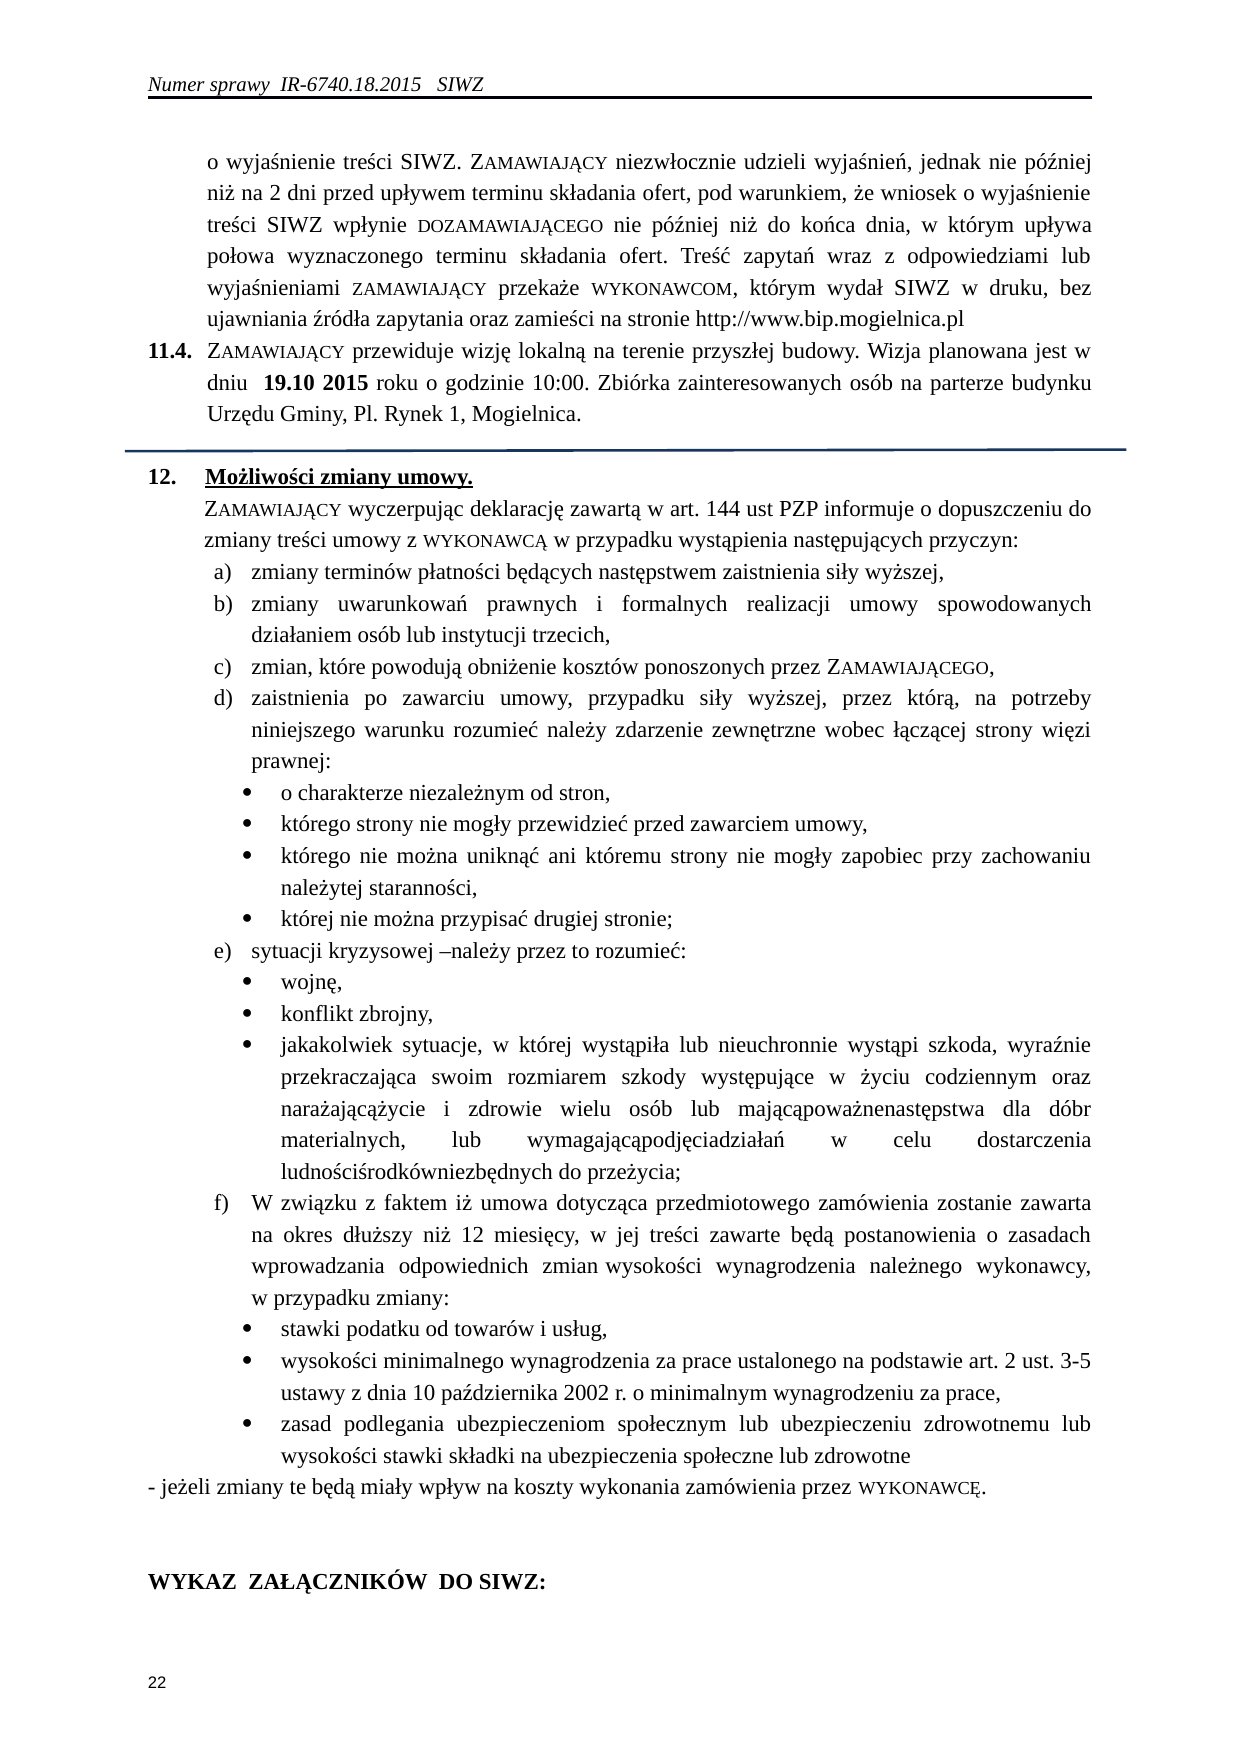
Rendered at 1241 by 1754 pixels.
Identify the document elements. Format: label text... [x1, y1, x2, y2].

list sytuacji kryzysowej –należy przez to rozumieć: [214, 937, 1092, 963]
list W związku z faktem iż umowa dotycząca przedmiotowego zamówienia zostanie zawarta na okres dłuższy niż 12 miesięcy, w jej treści zawarte będą postanowienia o zasadach wprowadzania odpowiednich zmian wysokości wynagrodzenia należnego wykonawcy, w przypadku zmiany: [214, 1189, 1092, 1310]
list zasad podlegania ubezpieczeniom społecznym lub ubezpieczeniu zdrowotnemu lub wysokości stawki składki na ubezpieczenia społeczne lub zdrowotne [243, 1410, 1092, 1468]
text 12. Możliwości zmiany umowy. [148, 463, 1092, 490]
list którego strony nie mogły przewidzieć przed zawarciem umowy, [243, 811, 1092, 837]
list wojnę, [243, 968, 1092, 995]
text Zamawiający wyczerpując deklarację zawartą w art. 144 ust PZP informuje o dopuszczeniu do zmiany treści umowy z wykonawcą w przypadku wystąpienia następujących przyczyn: [204, 495, 1092, 553]
list Zamawiający przewiduje wizję lokalną na terenie przyszłej budowy. Wizja planowana jest w dniu 19.10 2015 roku o godzinie 10:00. Zbiórka zainteresowanych osób na parterze budynku Urzędu Gminy, Pl. Rynek 1, Mogielnica. [148, 337, 1092, 427]
list stawki podatku od towarów i usług, [243, 1316, 1092, 1342]
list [148, 148, 1092, 332]
list zmiany terminów płatności będących następstwem zaistnienia siły wyższej, [214, 558, 1092, 584]
list zaistnienia po zawarciu umowy, przypadku siły wyższej, przez którą, na potrzeby niniejszego warunku rozumieć należy zdarzenie zewnętrzne wobec łączącej strony więzi prawnej: [214, 684, 1092, 774]
list jakakolwiek sytuacje, w której wystąpiła lub nieuchronnie wystąpi szkoda, wyraźnie przekraczająca swoim rozmiarem szkody występujące w życiu codziennym oraz narażającążycie i zdrowie wielu osób lub mającąpoważnenastępstwa dla dóbr materialnych, lub wymagającąpodjęciadziałań w celu dostarczenia ludnościśrodkówniezbędnych do przeżycia; [243, 1031, 1092, 1184]
text WYKAZ ZAŁĄCZNIKÓW DO SIWZ: [148, 1568, 1092, 1594]
list konflikt zbrojny, [243, 1000, 1092, 1026]
list zmiany uwarunkowań prawnych i formalnych realizacji umowy spowodowanych działaniem osób lub instytucji trzecich, [214, 589, 1092, 647]
list zmian, które powodują obniżenie kosztów ponoszonych przez Zamawiającego, [214, 653, 1092, 679]
text - jeżeli zmiany te będą miały wpływ na koszty wykonania zamówienia przez wykonawcę. [148, 1473, 1092, 1500]
list której nie można przypisać drugiej stronie; [243, 905, 1092, 932]
list wysokości minimalnego wynagrodzenia za prace ustalonego na podstawie art. 2 ust. 3-5 ustawy z dnia 10 października 2002 r. o minimalnym wynagrodzeniu za prace, [243, 1347, 1092, 1405]
list o charakterze niezależnym od stron, [243, 779, 1092, 805]
list którego nie można uniknąć ani któremu strony nie mogły zapobiec przy zachowaniu należytej staranności, [243, 842, 1092, 900]
